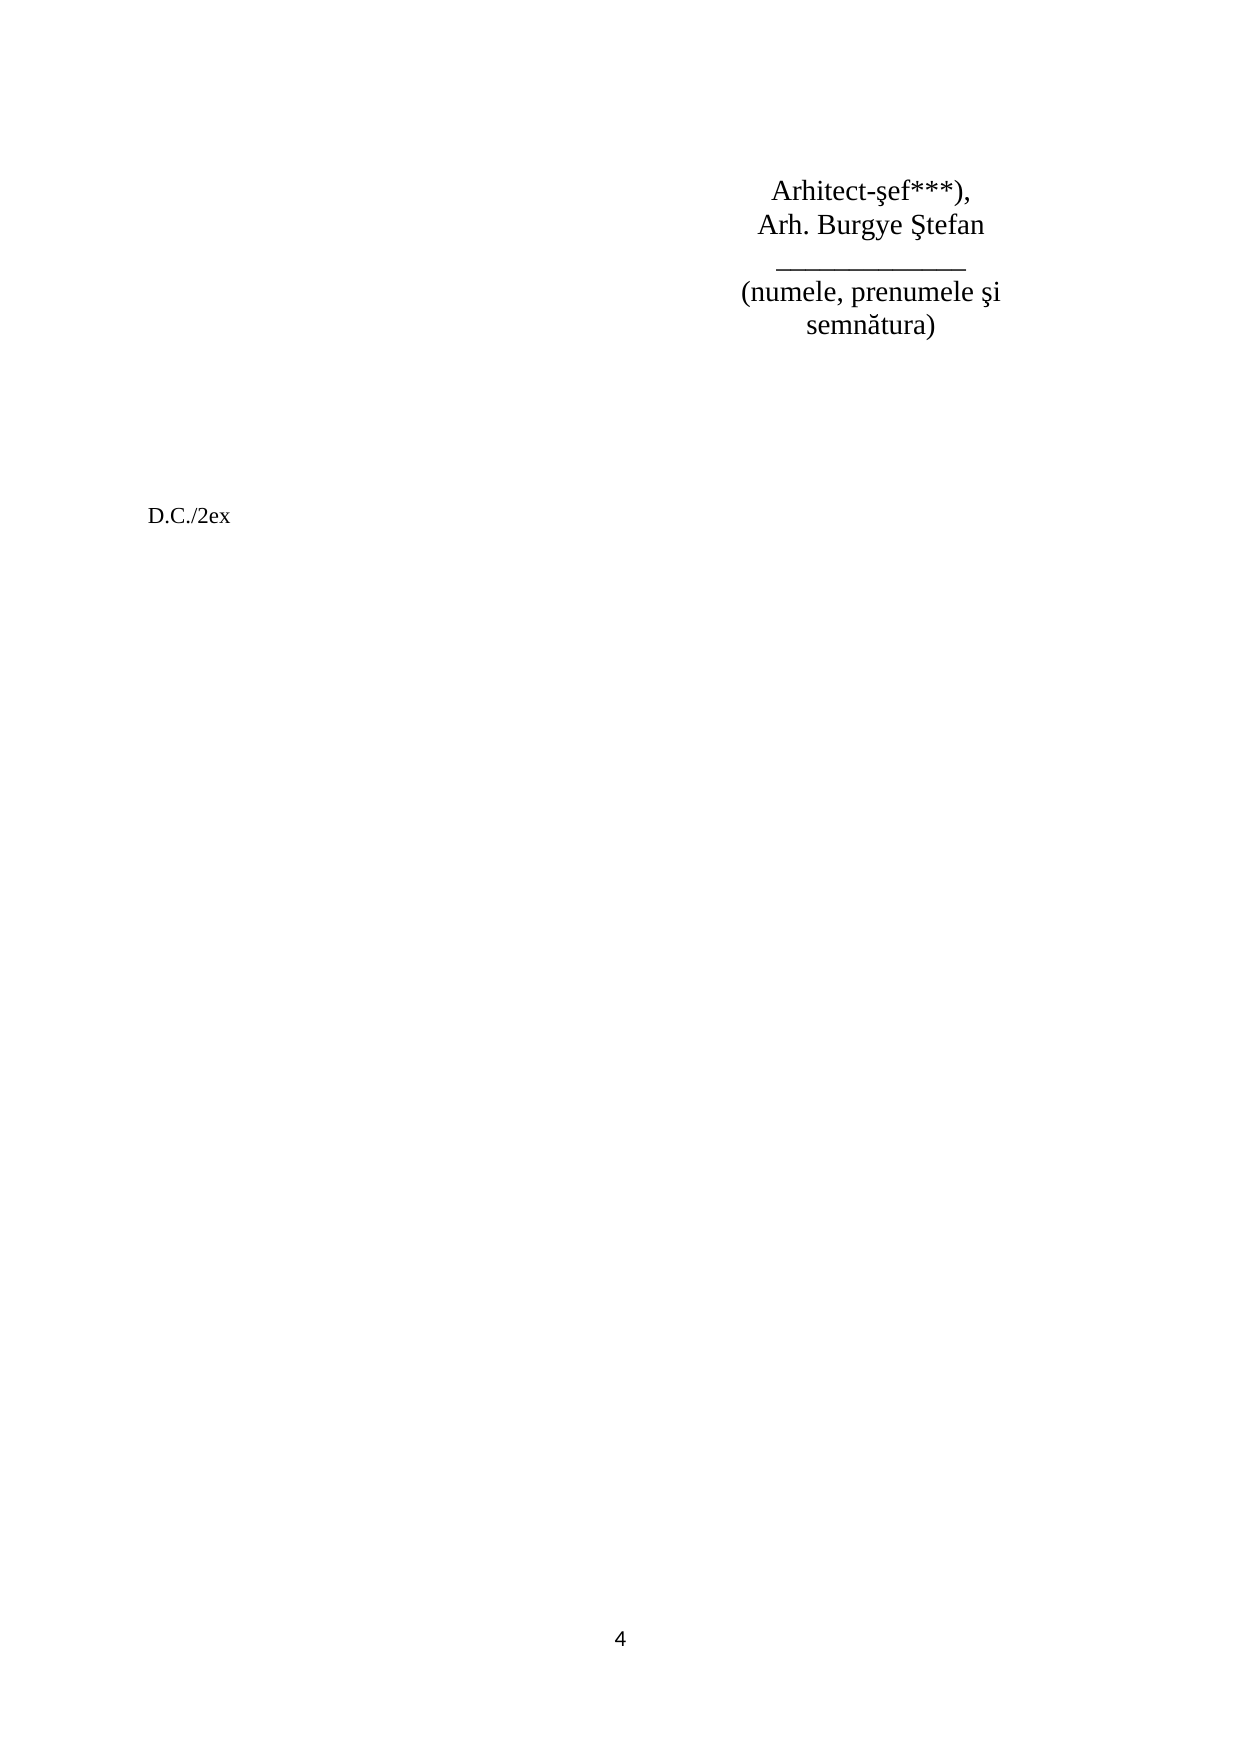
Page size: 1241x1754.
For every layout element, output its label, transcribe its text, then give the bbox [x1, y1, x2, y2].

text D.C./2ex [148, 502, 1093, 529]
table_cell Arhitect-şef***), Arh. Burgye Ştefan _____________ (numele, prenumele şi semnătura) [726, 173, 1016, 341]
